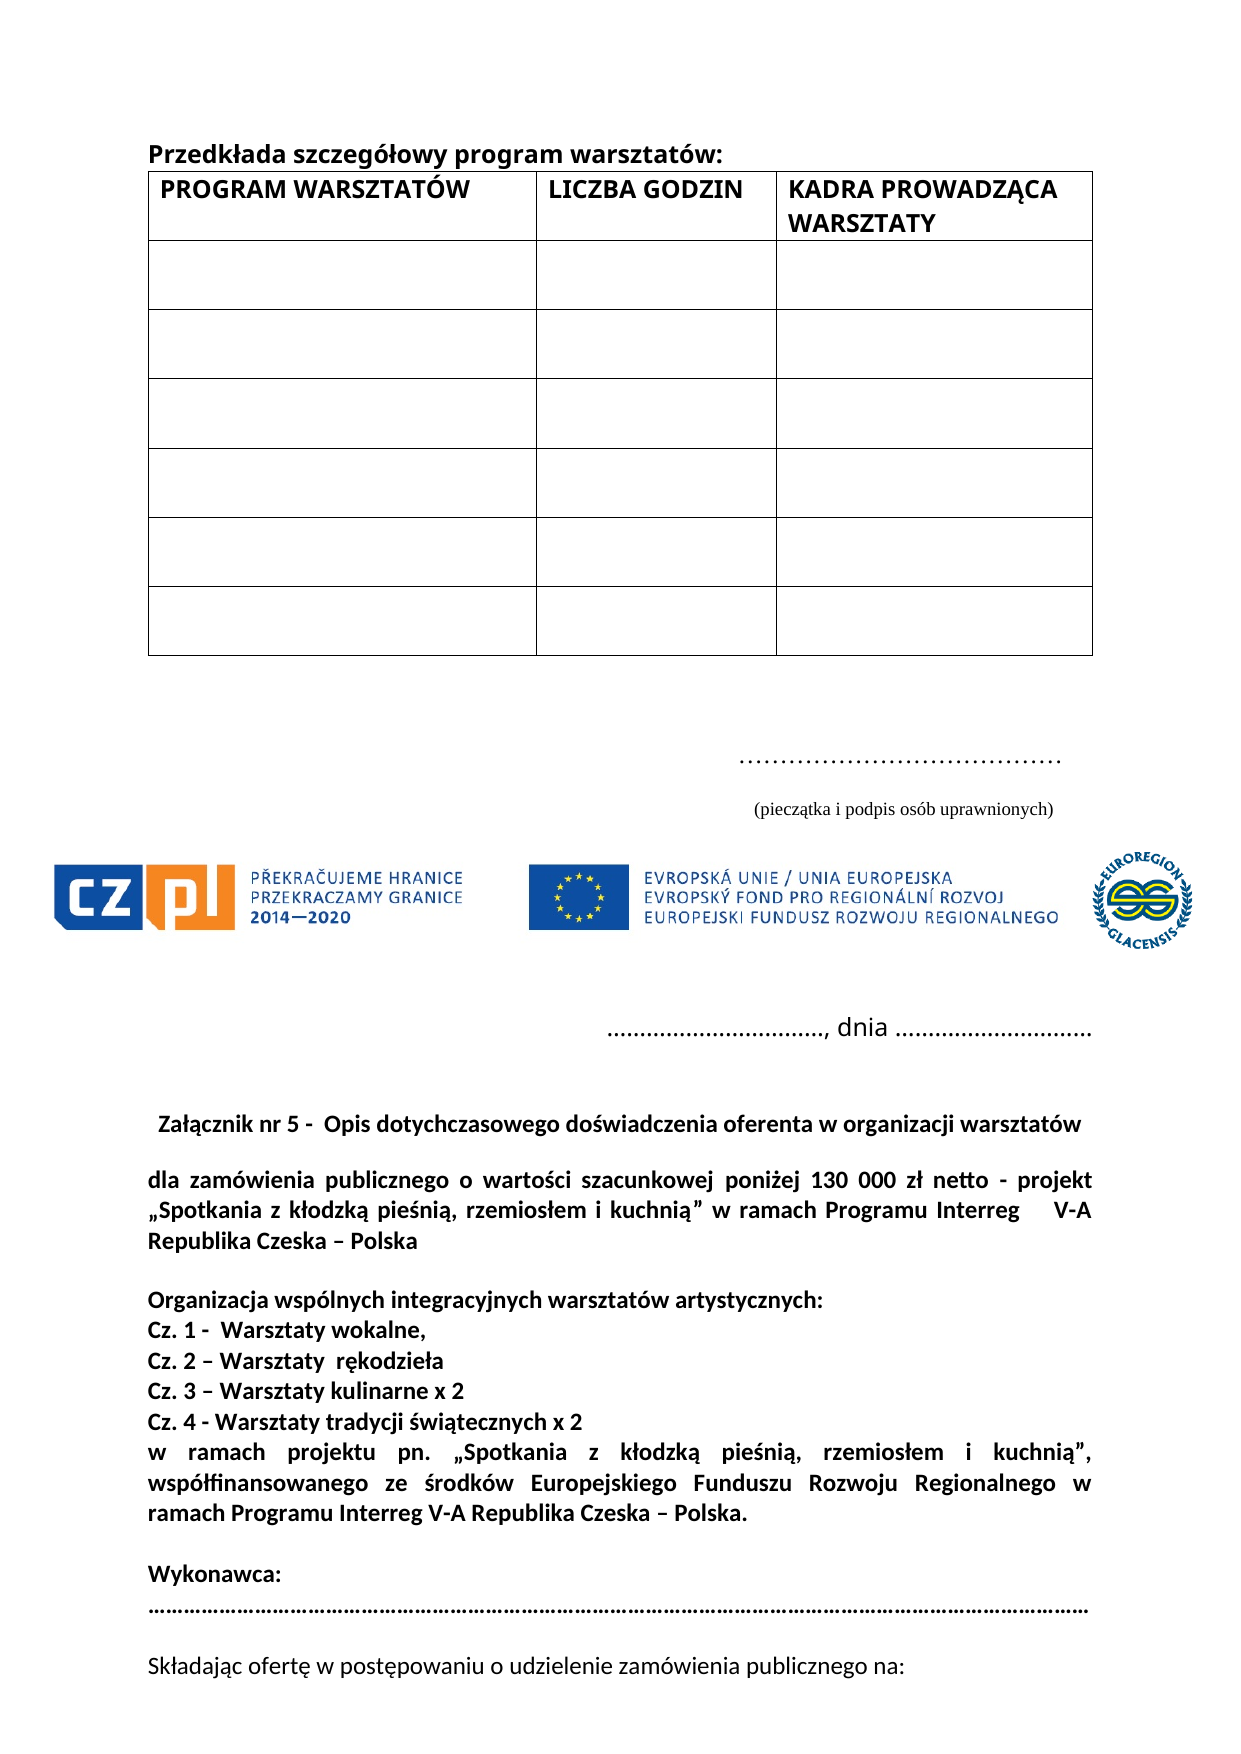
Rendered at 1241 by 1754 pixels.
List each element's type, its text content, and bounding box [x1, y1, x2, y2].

text Organizacja wspólnych integracyjnych warsztatów artystycznych: [148, 1284, 1092, 1314]
table_header LICZBA GODZIN [537, 172, 776, 240]
text (pieczątka i podpis osób uprawnionych) [148, 798, 1092, 819]
text Cz. 3 – Warsztaty kulinarne x 2 [148, 1375, 1092, 1406]
table_cell [537, 241, 776, 309]
picture [38, 848, 1075, 946]
text dla zamówienia publicznego o wartości szacunkowej poniżej 130 000 zł netto - projekt „Spotkania z kłodzką pieśnią, rzemiosłem i kuchnią” w ramach Programu Interreg V-A Republika Czeska – Polska [148, 1164, 1092, 1256]
table_cell [149, 379, 536, 447]
table_cell [777, 587, 1092, 655]
text Przedkłada szczegółowy program warsztatów: [148, 137, 1092, 171]
text Składając ofertę w postępowaniu o udzielenie zamówienia publicznego na: [148, 1650, 1092, 1681]
table_cell [537, 518, 776, 586]
text w ramach projektu pn. „Spotkania z kłodzką pieśnią, rzemiosłem i kuchnią”, współfinansowanego ze środków Europejskiego Funduszu Rozwoju Regionalnego w ramach Programu Interreg V-A Republika Czeska – Polska. [148, 1436, 1092, 1528]
text Cz. 4 - Warsztaty tradycji świątecznych x 2 [148, 1406, 1092, 1436]
table_cell [537, 449, 776, 517]
table_cell [537, 379, 776, 447]
table_cell [777, 379, 1092, 447]
text Cz. 1 - Warsztaty wokalne, [148, 1314, 1092, 1345]
table_cell [777, 518, 1092, 586]
table_cell [149, 310, 536, 378]
text ………………………………… [738, 711, 1092, 769]
table_cell [149, 587, 536, 655]
table_cell [777, 310, 1092, 378]
table_cell [149, 518, 536, 586]
table_cell [537, 310, 776, 378]
table_header KADRA PROWADZĄCA WARSZTATY [777, 172, 1092, 240]
table_cell [777, 241, 1092, 309]
table_cell [149, 241, 536, 309]
text ……………………………, dnia ………………………… [148, 1009, 1092, 1043]
table_cell [149, 449, 536, 517]
table_header PROGRAM WARSZTATÓW [149, 172, 536, 240]
text Cz. 2 – Warsztaty rękodzieła [148, 1345, 1092, 1375]
picture [1092, 852, 1193, 949]
text Wykonawca: …………………………………………………………………………………………………………………………………………… [148, 1558, 1092, 1619]
text Załącznik nr 5 - Opis dotychczasowego doświadczenia oferenta w organizacji warsztatów [148, 1108, 1092, 1139]
table_cell [537, 587, 776, 655]
table_cell [777, 449, 1092, 517]
